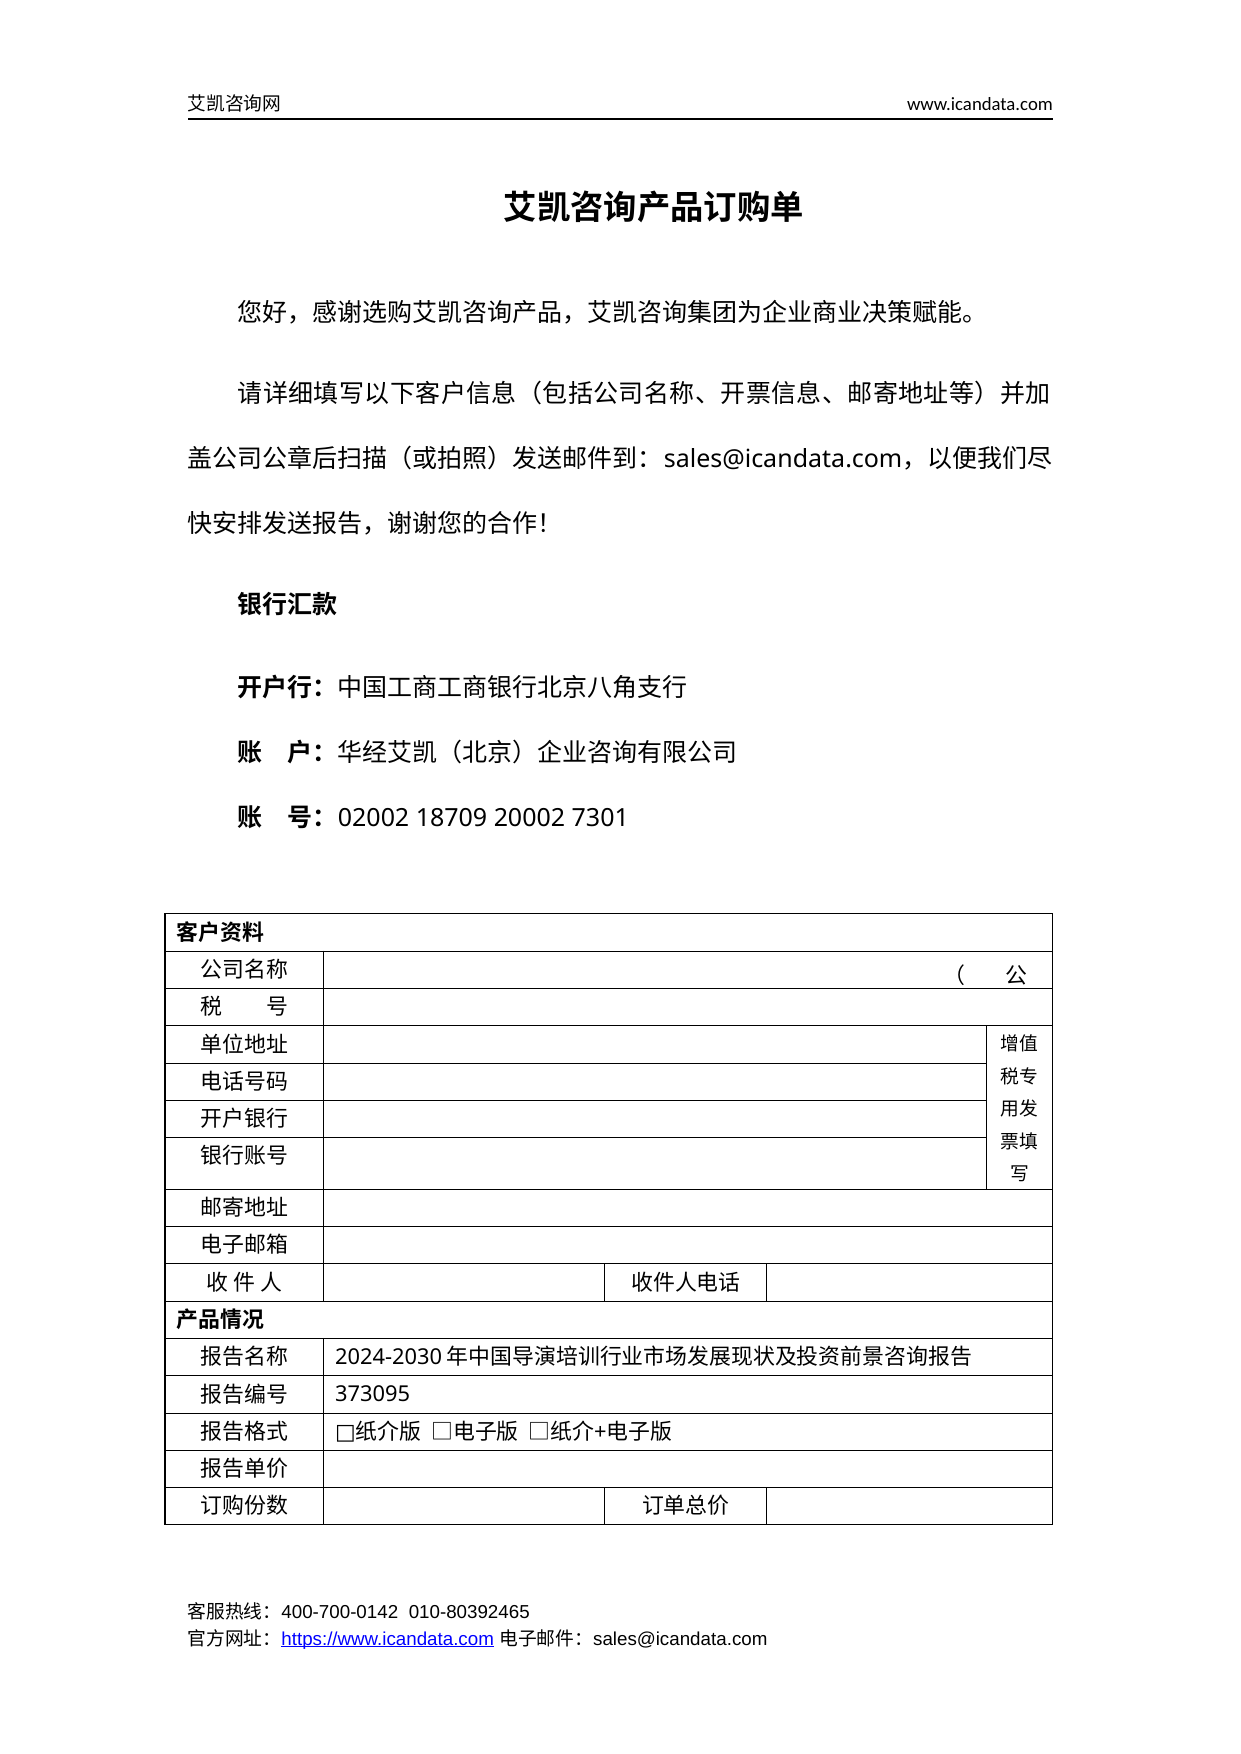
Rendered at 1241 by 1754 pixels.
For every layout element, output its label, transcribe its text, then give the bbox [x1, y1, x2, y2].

table_cell 373095 [324, 1376, 1052, 1412]
table_cell 报告编号 [166, 1376, 323, 1412]
table_cell 邮寄地址 [166, 1190, 323, 1226]
table_cell 订购份数 [166, 1488, 323, 1524]
text 您好，感谢选购艾凯咨询产品，艾凯咨询集团为企业商业决策赋能。 [187, 278, 1053, 343]
table_cell 收件人电话 [605, 1264, 766, 1301]
text 艾凯咨询产品订购单 [187, 172, 1053, 237]
text 请详细填写以下客户信息（包括公司名称、开票信息、邮寄地址等）并加盖公司公章后扫描（或拍照）发送邮件到：sales@icandata.com，以便我们尽快安排发送报告，谢谢您的合作！ [187, 359, 1053, 554]
table_cell [767, 1488, 1052, 1524]
table_cell [324, 989, 1052, 1025]
table_cell [324, 1451, 1052, 1487]
table_cell 报告单价 [166, 1451, 323, 1487]
table_cell 收 件 人 [166, 1264, 323, 1301]
text 账 户：华经艾凯（北京）企业咨询有限公司 [187, 718, 1053, 783]
table_cell [324, 1190, 1052, 1226]
table_cell 开户银行 [166, 1101, 323, 1137]
table_cell [324, 1227, 1052, 1263]
table_cell 产品情况 [166, 1302, 1052, 1338]
table_cell [324, 952, 1052, 988]
table_cell 报告名称 [166, 1339, 323, 1375]
table_cell □纸介版 □电子版 □纸介+电子版 [324, 1414, 1052, 1450]
table_cell 订单总价 [605, 1488, 766, 1524]
table_cell 电子邮箱 [166, 1227, 323, 1263]
table_cell [324, 1101, 986, 1137]
table_cell [324, 1264, 604, 1301]
table_cell [324, 1064, 986, 1100]
table_header 客户资料 [166, 914, 1052, 951]
table_cell [324, 1488, 604, 1524]
table_cell 增值税专用发票填写 [987, 1026, 1052, 1189]
table_cell 2024-2030年中国导演培训行业市场发展现状及投资前景咨询报告 [324, 1339, 1052, 1375]
table_cell 税 号 [166, 989, 323, 1025]
table_cell 报告格式 [166, 1414, 323, 1450]
table_cell 银行账号 [166, 1138, 323, 1189]
table_cell 单位地址 [166, 1026, 323, 1062]
text 账 号：02002 18709 20002 7301 [187, 783, 1053, 848]
table_cell [324, 1138, 986, 1189]
table_cell 公司名称 [166, 952, 323, 988]
table_cell [767, 1264, 1052, 1301]
table_cell [324, 1026, 986, 1062]
table_cell 电话号码 [166, 1064, 323, 1100]
text 开户行：中国工商工商银行北京八角支行 [187, 653, 1053, 718]
text 银行汇款 [187, 570, 1053, 635]
